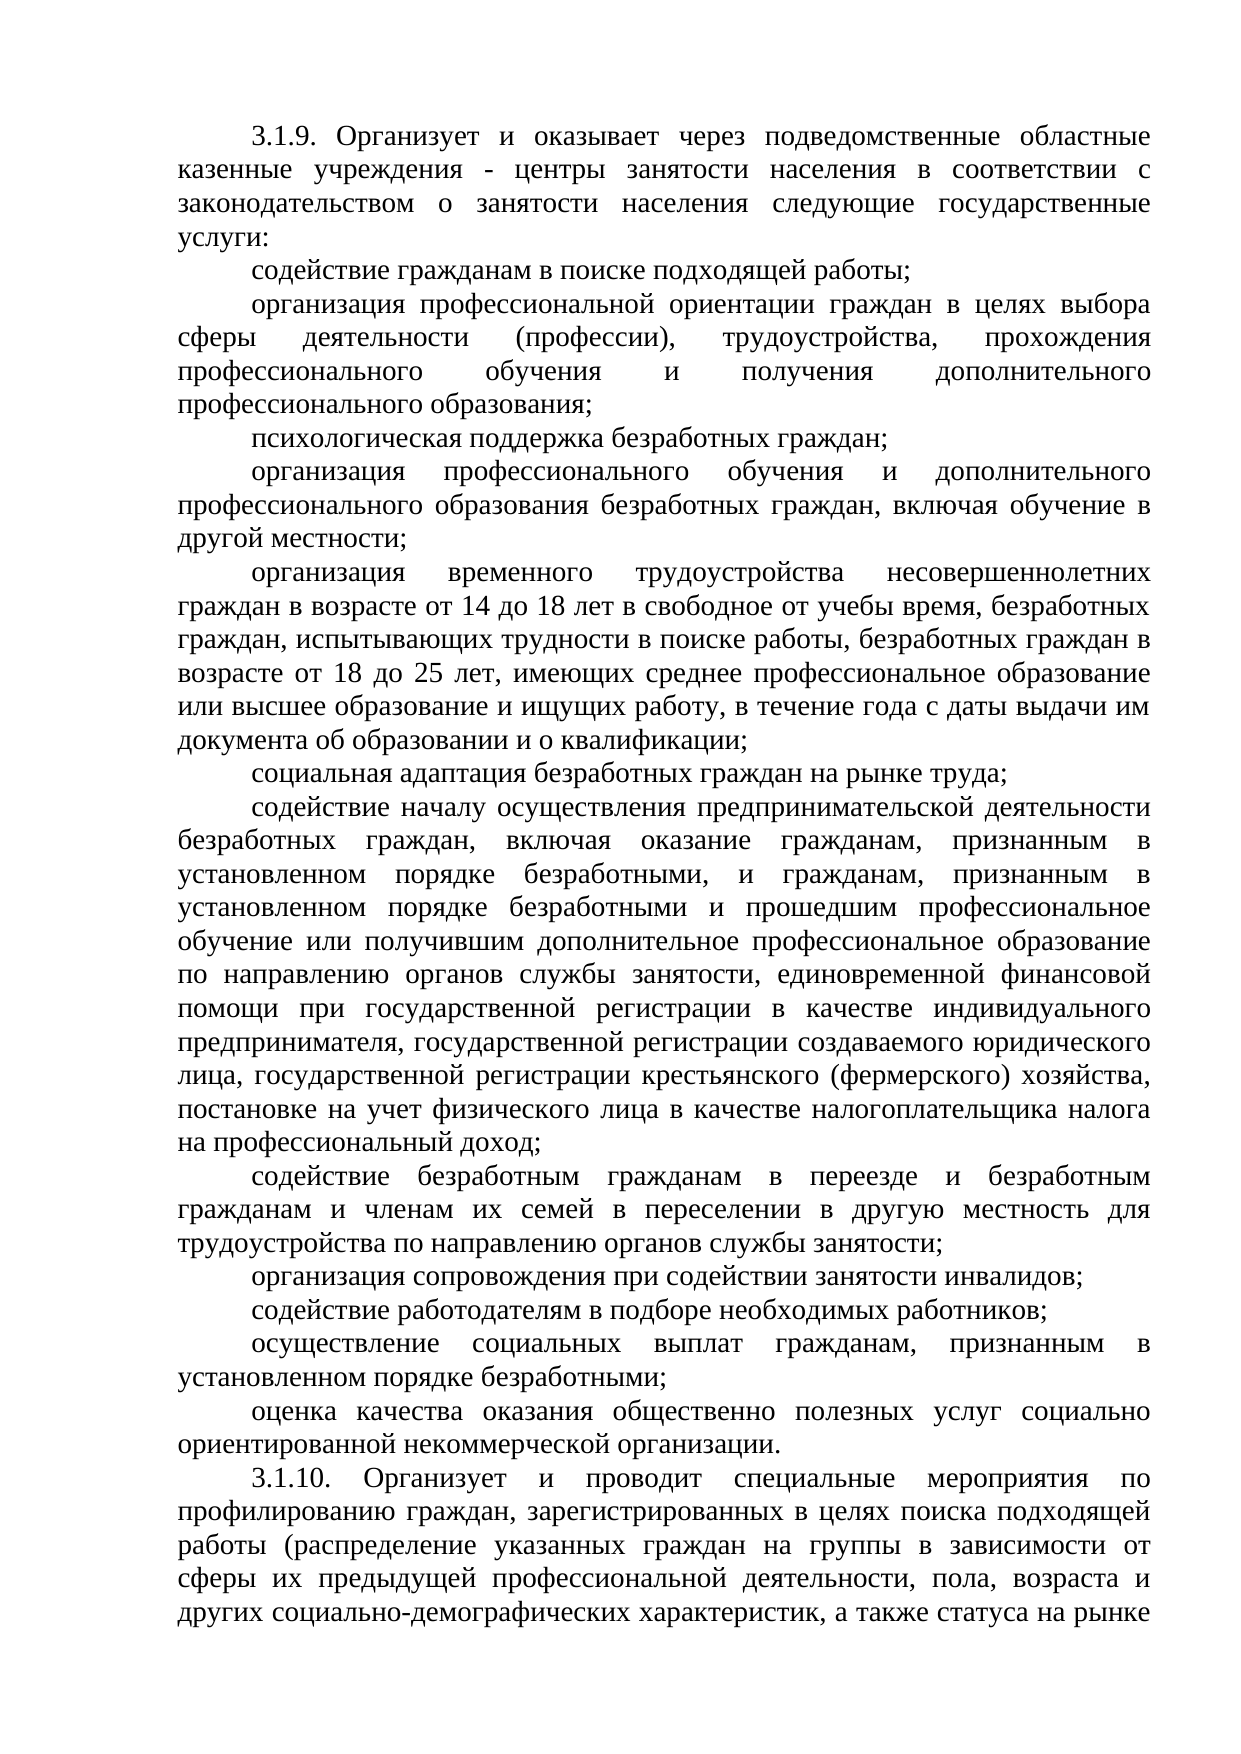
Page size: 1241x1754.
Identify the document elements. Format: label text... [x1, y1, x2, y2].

text содействие безработным гражданам в переезде и безработным гражданам и членам их семей в переселении в другую местность для трудоустройства по направлению органов службы занятости; [177, 1158, 1152, 1258]
text оценка качества оказания общественно полезных услуг социально ориентированной некоммерческой организации. [177, 1393, 1152, 1460]
text содействие гражданам в поиске подходящей работы; [177, 252, 1152, 286]
text содействие работодателям в подборе необходимых работников; [177, 1292, 1152, 1326]
text 3.1.9. Организует и оказывает через подведомственные областные казенные учреждения - центры занятости населения в соответствии с законодательством о занятости населения следующие государственные услуги: [177, 118, 1152, 252]
text содействие началу осуществления предпринимательской деятельности безработных граждан, включая оказание гражданам, признанным в установленном порядке безработными, и гражданам, признанным в установленном порядке безработными и прошедшим профессиональное обучение или получившим дополнительное профессиональное образование по направлению органов службы занятости, единовременной финансовой помощи при государственной регистрации в качестве индивидуального предпринимателя, государственной регистрации создаваемого юридического лица, государственной регистрации крестьянского (фермерского) хозяйства, постановке на учет физического лица в качестве налогоплательщика налога на профессиональный доход; [177, 789, 1152, 1158]
text организация профессионального обучения и дополнительного профессионального образования безработных граждан, включая обучение в другой местности; [177, 453, 1152, 554]
text психологическая поддержка безработных граждан; [177, 420, 1152, 453]
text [177, 1460, 1152, 1627]
text социальная адаптация безработных граждан на рынке труда; [177, 755, 1152, 789]
text осуществление социальных выплат гражданам, признанным в установленном порядке безработными; [177, 1326, 1152, 1393]
text организация профессиональной ориентации граждан в целях выбора сферы деятельности (профессии), трудоустройства, прохождения профессионального обучения и получения дополнительного профессионального образования; [177, 286, 1152, 420]
text организация сопровождения при содействии занятости инвалидов; [177, 1258, 1152, 1292]
text организация временного трудоустройства несовершеннолетних граждан в возрасте от 14 до 18 лет в свободное от учебы время, безработных граждан, испытывающих трудности в поиске работы, безработных граждан в возрасте от 18 до 25 лет, имеющих среднее профессиональное образование или высшее образование и ищущих работу, в течение года с даты выдачи им документа об образовании и о квалификации; [177, 554, 1152, 755]
